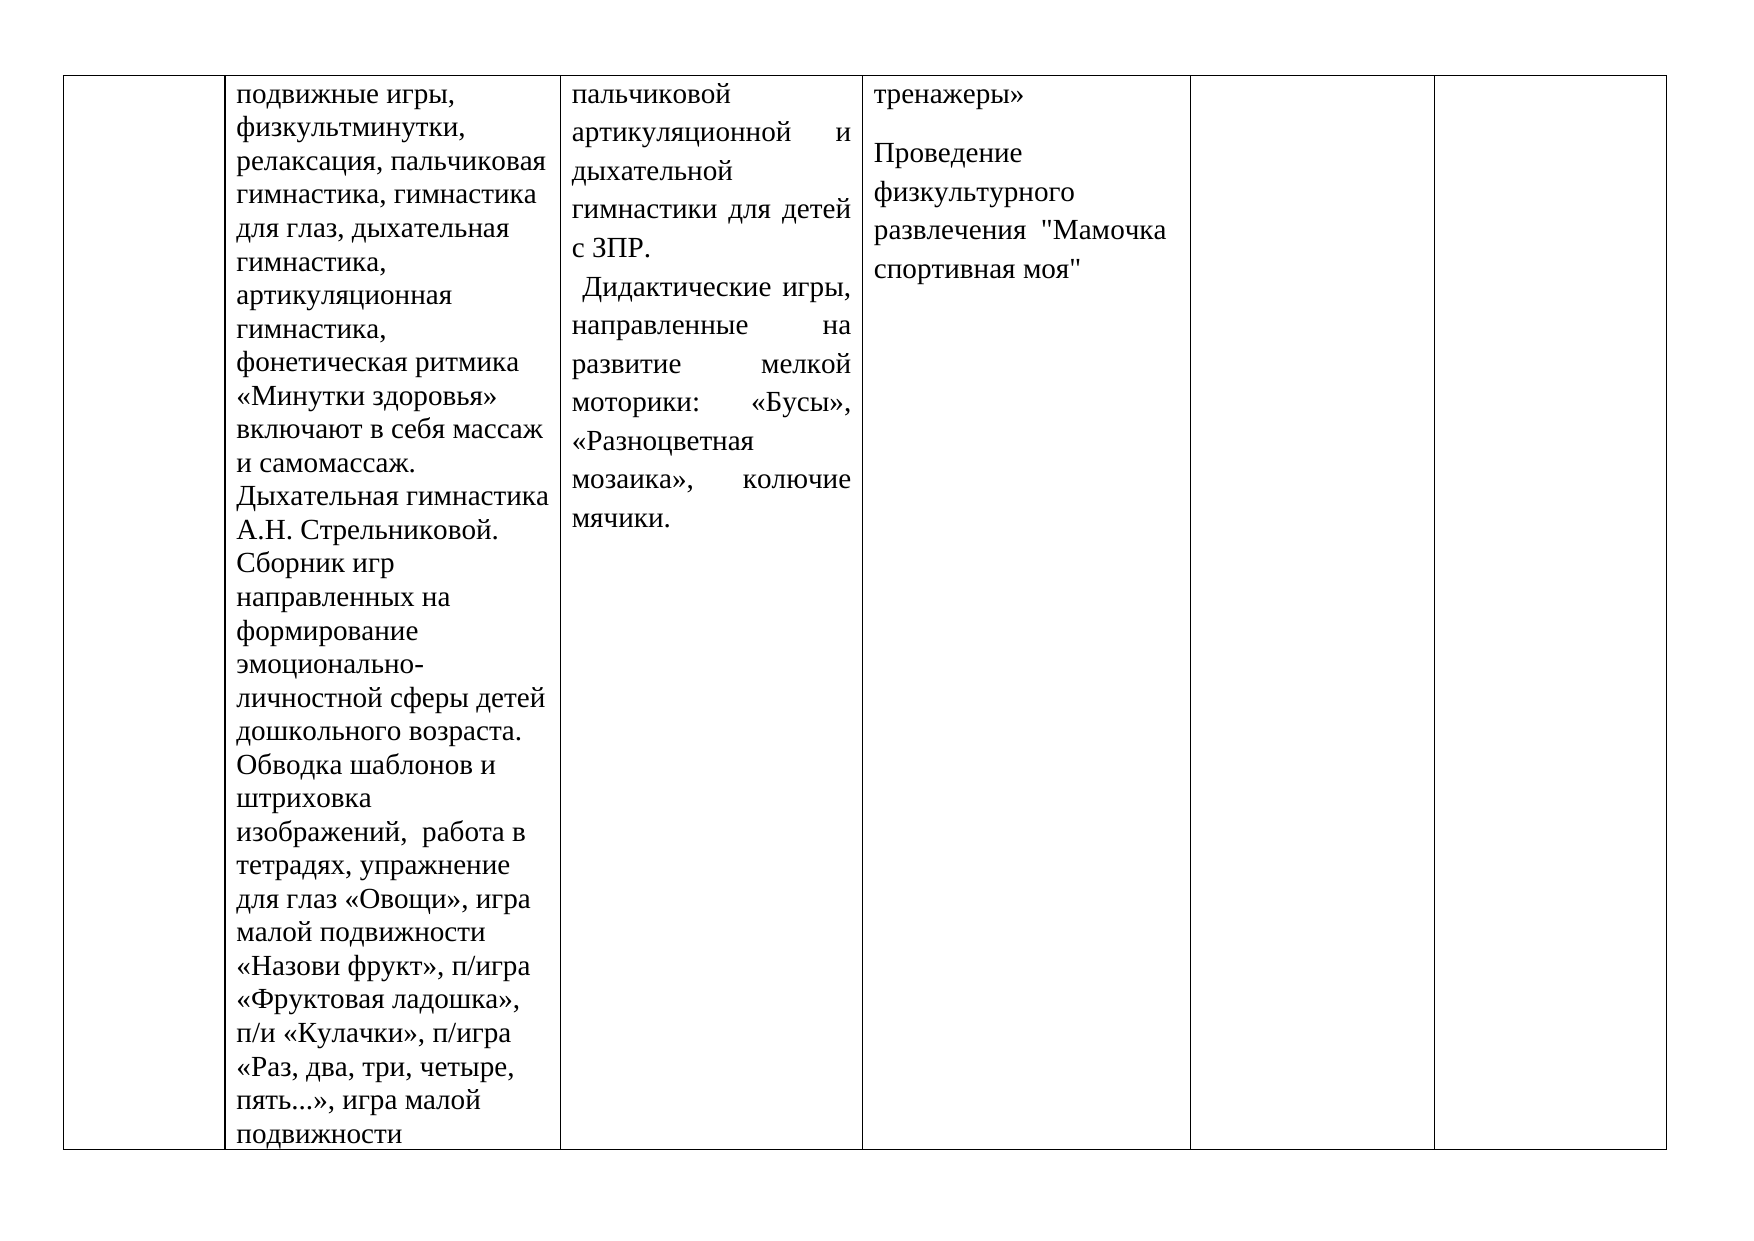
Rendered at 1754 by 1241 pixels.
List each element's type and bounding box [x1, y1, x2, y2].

table_cell [1191, 76, 1434, 1149]
table_cell [863, 76, 1190, 1149]
table_cell [64, 76, 224, 1149]
table_cell [1435, 76, 1666, 1149]
table_cell [561, 76, 862, 1149]
table_cell [226, 76, 560, 1149]
